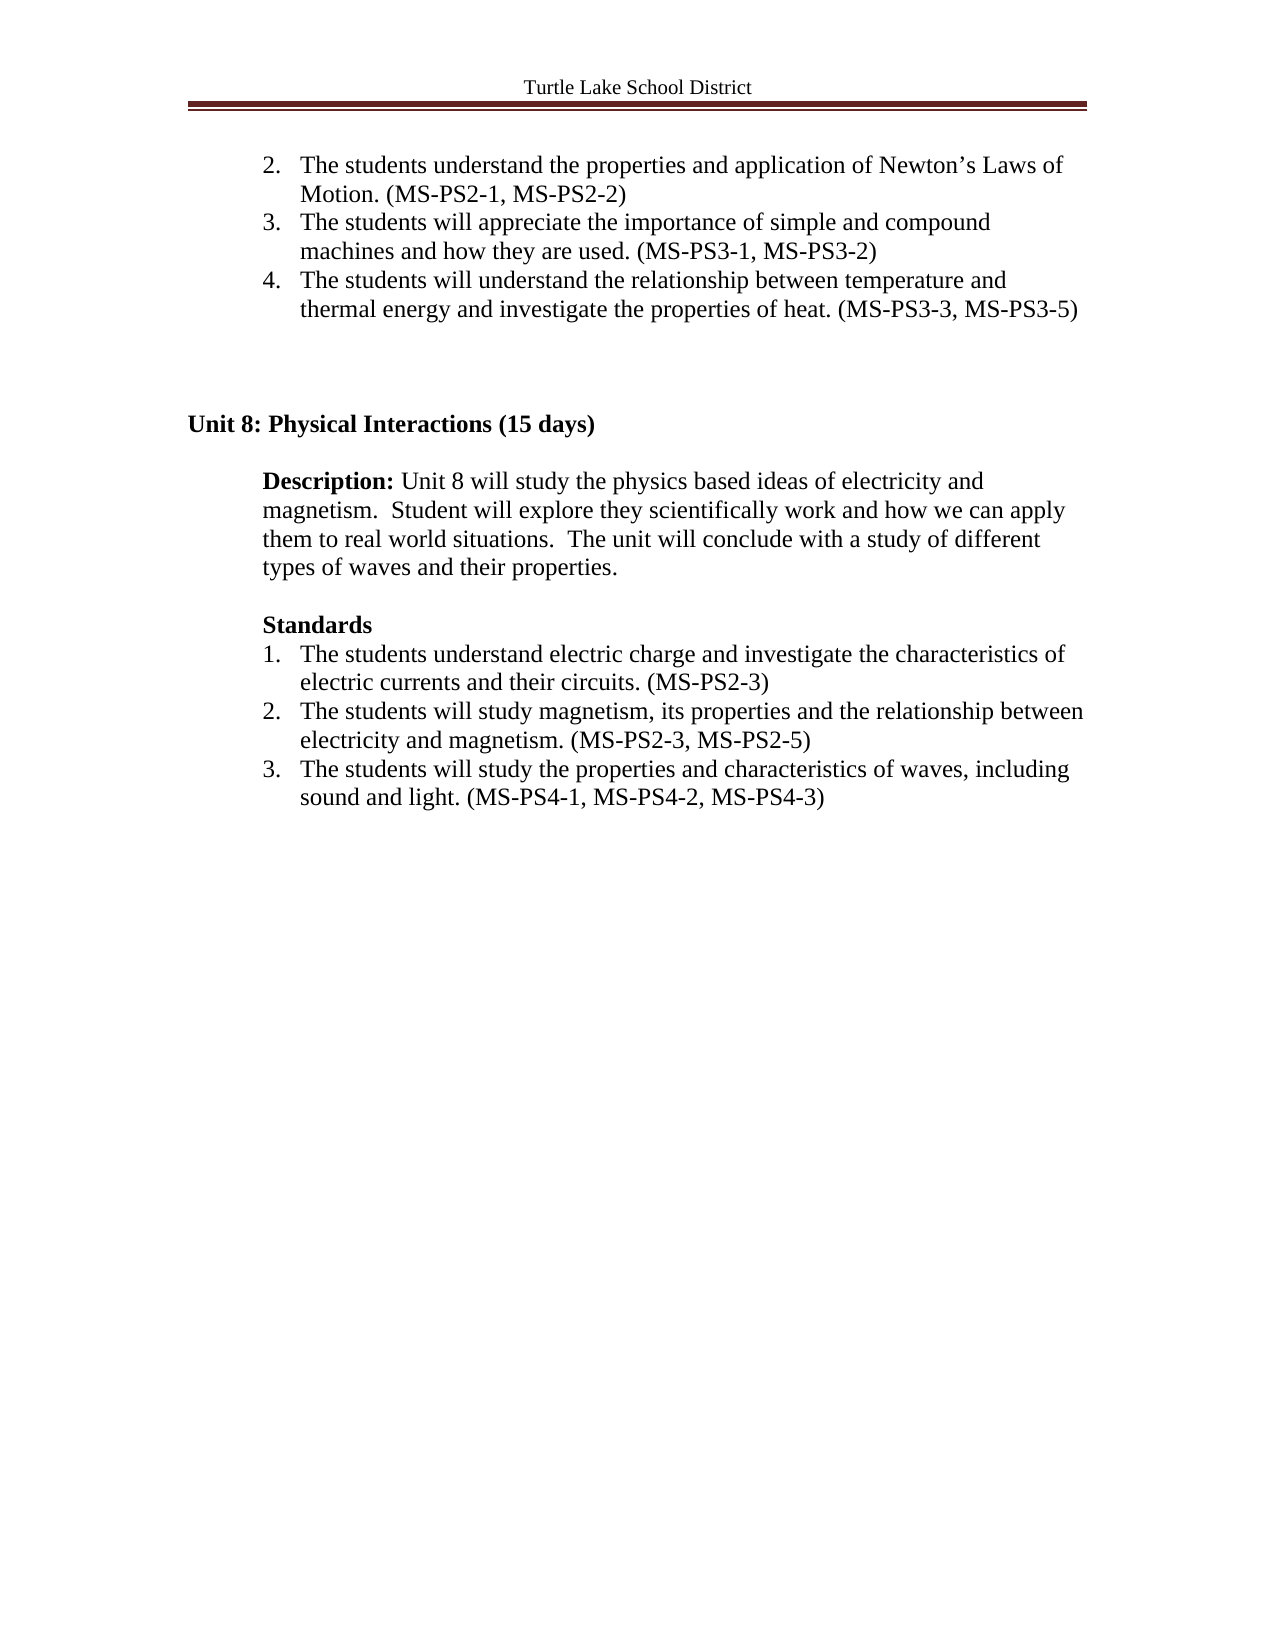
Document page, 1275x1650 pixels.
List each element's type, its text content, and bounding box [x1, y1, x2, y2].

subtitle Description: Unit 8 will study the physics based ideas of electricity and magnetism. Student will explore they scientifically work and how we can apply them to real world situations. The unit will conclude with a study of different types of waves and their properties. [262, 466, 1087, 581]
list The students will study magnetism, its properties and the relationship between electricity and magnetism. (MS-PS2-3, MS-PS2-5) [262, 696, 1087, 754]
list The students understand electric charge and investigate the characteristics of electric currents and their circuits. (MS-PS2-3) [262, 639, 1087, 696]
list The students understand the properties and application of Newton’s Laws of Motion. (MS-PS2-1, MS-PS2-2) [262, 150, 1087, 207]
list The students will study the properties and characteristics of waves, including sound and light. (MS-PS4-1, MS-PS4-2, MS-PS4-3) [262, 754, 1087, 811]
subtitle Unit 8: Physical Interactions (15 days) [187, 409, 1087, 437]
subtitle Standards [187, 610, 1087, 639]
list The students will understand the relationship between temperature and thermal energy and investigate the properties of heat. (MS-PS3-3, MS-PS3-5) [262, 265, 1087, 322]
list The students will appreciate the importance of simple and compound machines and how they are used. (MS-PS3-1, MS-PS3-2) [262, 207, 1087, 265]
